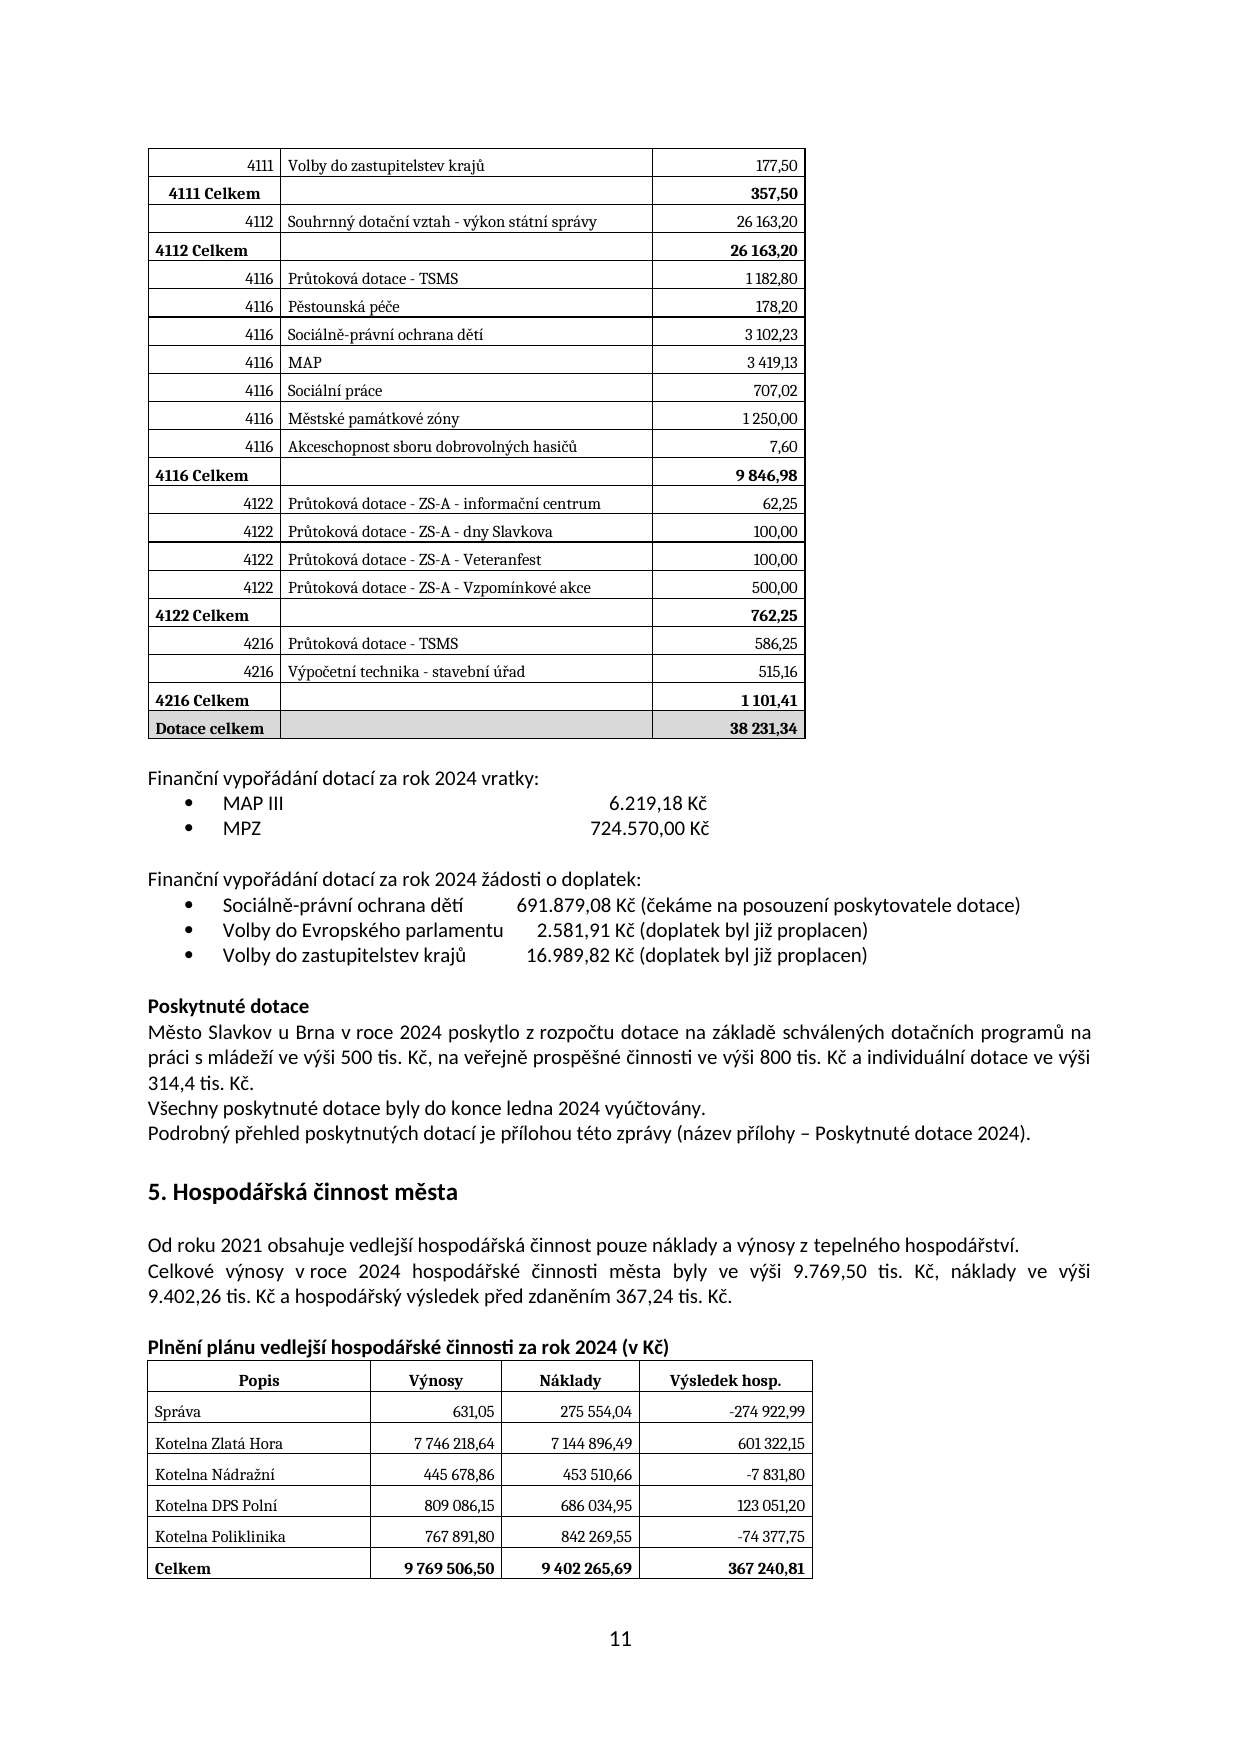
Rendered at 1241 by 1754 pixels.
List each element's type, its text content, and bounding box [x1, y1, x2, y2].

table_cell [281, 711, 652, 738]
table_cell 26 163,20 [653, 233, 804, 260]
table_cell 38 231,34 [653, 711, 804, 738]
table_cell 9 846,98 [653, 458, 804, 485]
table_cell Celkem [148, 1548, 370, 1578]
table_cell 3 419,13 [653, 346, 804, 373]
table_cell -274 922,99 [640, 1392, 812, 1422]
table_cell 4112 Celkem [149, 233, 280, 260]
table_cell 4122 [149, 571, 280, 598]
table_cell 707,02 [653, 374, 804, 401]
table_cell 357,50 [653, 177, 804, 204]
table_cell Městské památkové zóny [281, 402, 652, 429]
table_cell 809 086,15 [371, 1486, 501, 1516]
table_cell Výpočetní technika - stavební úřad [281, 655, 652, 682]
table_cell 4116 [149, 374, 280, 401]
table_cell 100,00 [653, 543, 804, 569]
table_cell Průtoková dotace - ZS-A - Vzpomínkové akce [281, 571, 652, 598]
table_cell 4216 Celkem [149, 683, 280, 710]
text Město Slavkov u Brna v roce 2024 poskytlo z rozpočtu dotace na základě schválených dotačních programů na práci s mládeží ve výši 500 tis. Kč, na veřejně prospěšné činnosti ve výši 800 tis. Kč a individuální dotace ve výši 314,4 tis. Kč. [148, 1019, 1093, 1095]
text Celkové výnosy v roce 2024 hospodářské činnosti města byly ve výši 9.769,50 tis. Kč, náklady ve výši 9.402,26 tis. Kč a hospodářský výsledek před zdaněním 367,24 tis. Kč. [148, 1258, 1093, 1309]
table_cell 4122 [149, 543, 280, 569]
table_cell 4116 [149, 430, 280, 457]
table_cell 500,00 [653, 571, 804, 598]
text Od roku 2021 obsahuje vedlejší hospodářská činnost pouze náklady a výnosy z tepelného hospodářství. [148, 1232, 1093, 1258]
table_cell 4122 [149, 486, 280, 513]
table_cell 4112 [149, 205, 280, 232]
table_cell 842 269,55 [502, 1517, 639, 1547]
table_cell 4116 Celkem [149, 458, 280, 485]
table_cell 1 182,80 [653, 261, 804, 288]
table_cell [281, 177, 652, 204]
table_header Náklady [502, 1361, 639, 1391]
table_cell Akceschopnost sboru dobrovolných hasičů [281, 430, 652, 457]
table_cell 586,25 [653, 627, 804, 654]
table_cell Souhrnný dotační vztah - výkon státní správy [281, 205, 652, 232]
text Poskytnuté dotace [148, 993, 1093, 1019]
text Finanční vypořádání dotací za rok 2024 žádosti o doplatek: [148, 866, 1093, 892]
table_cell 4111 [149, 149, 280, 176]
table_cell 62,25 [653, 486, 804, 513]
table_cell Kotelna Poliklinika [148, 1517, 370, 1547]
table_cell 445 678,86 [371, 1454, 501, 1484]
table_cell 4111 Celkem [149, 177, 280, 204]
table_cell 4116 [149, 289, 280, 316]
table_cell -7 831,80 [640, 1454, 812, 1484]
table_cell [281, 599, 652, 626]
table_cell [281, 233, 652, 260]
table_cell Průtoková dotace - ZS-A - informační centrum [281, 486, 652, 513]
table_cell 4122 Celkem [149, 599, 280, 626]
table_cell Pěstounská péče [281, 289, 652, 316]
list Sociálně-právní ochrana dětí 691.879,08 Kč (čekáme na posouzení poskytovatele dotace) [185, 892, 1093, 917]
table_cell [281, 683, 652, 710]
table_cell Sociální práce [281, 374, 652, 401]
table_cell 275 554,04 [502, 1392, 639, 1422]
table_cell 178,20 [653, 289, 804, 316]
table_header Výnosy [371, 1361, 501, 1391]
table_cell MAP [281, 346, 652, 373]
table_cell Sociálně-právní ochrana dětí [281, 318, 652, 344]
table_cell 100,00 [653, 514, 804, 541]
table_cell 686 034,95 [502, 1486, 639, 1516]
table_cell Průtoková dotace - TSMS [281, 627, 652, 654]
text Podrobný přehled poskytnutých dotací je přílohou této zprávy (název přílohy – Poskytnuté dotace 2024). [148, 1121, 1093, 1146]
list MPZ 724.570,00 Kč [185, 816, 1093, 841]
table_cell Kotelna DPS Polní [148, 1486, 370, 1516]
table_cell 4216 [149, 655, 280, 682]
table_cell 4116 [149, 346, 280, 373]
table_cell Průtoková dotace - ZS-A - Veteranfest [281, 543, 652, 569]
table_cell 1 101,41 [653, 683, 804, 710]
list Volby do zastupitelstev krajů 16.989,82 Kč (doplatek byl již proplacen) [185, 943, 1093, 968]
table_cell 453 510,66 [502, 1454, 639, 1484]
table_cell 123 051,20 [640, 1486, 812, 1516]
table_cell 4116 [149, 402, 280, 429]
table_cell 1 250,00 [653, 402, 804, 429]
table_cell Správa [148, 1392, 370, 1422]
table_cell -74 377,75 [640, 1517, 812, 1547]
table_cell Volby do zastupitelstev krajů [281, 149, 652, 176]
table_cell 9 402 265,69 [502, 1548, 639, 1578]
text Plnění plánu vedlejší hospodářské činnosti za rok 2024 (v Kč) [148, 1334, 1093, 1359]
table_cell 631,05 [371, 1392, 501, 1422]
table_cell Dotace celkem [149, 711, 280, 738]
table_cell [281, 458, 652, 485]
table_cell 3 102,23 [653, 318, 804, 344]
table_cell 767 891,80 [371, 1517, 501, 1547]
table_cell Kotelna Zlatá Hora [148, 1423, 370, 1453]
table_header Popis [148, 1361, 370, 1391]
text Všechny poskytnuté dotace byly do konce ledna 2024 vyúčtovány. [148, 1095, 1093, 1121]
table_cell 4216 [149, 627, 280, 654]
table_cell Průtoková dotace - TSMS [281, 261, 652, 288]
list Volby do Evropského parlamentu 2.581,91 Kč (doplatek byl již proplacen) [185, 917, 1093, 943]
table_cell 177,50 [653, 149, 804, 176]
table_cell 4122 [149, 514, 280, 541]
table_cell Kotelna Nádražní [148, 1454, 370, 1484]
table_cell Průtoková dotace - ZS-A - dny Slavkova [281, 514, 652, 541]
table_cell 4116 [149, 318, 280, 344]
table_cell 7 144 896,49 [502, 1423, 639, 1453]
text 5. Hospodářská činnost města [148, 1176, 1093, 1207]
text Finanční vypořádání dotací za rok 2024 vratky: [148, 765, 1093, 790]
table_cell 515,16 [653, 655, 804, 682]
table_cell 7,60 [653, 430, 804, 457]
table_cell 367 240,81 [640, 1548, 812, 1578]
table_cell 4116 [149, 261, 280, 288]
table_cell 7 746 218,64 [371, 1423, 501, 1453]
table_cell 26 163,20 [653, 205, 804, 232]
table_cell 762,25 [653, 599, 804, 626]
table_cell 601 322,15 [640, 1423, 812, 1453]
list MAP III 6.219,18 Kč [185, 790, 1093, 816]
table_header Výsledek hosp. [640, 1361, 812, 1391]
table_cell 9 769 506,50 [371, 1548, 501, 1578]
